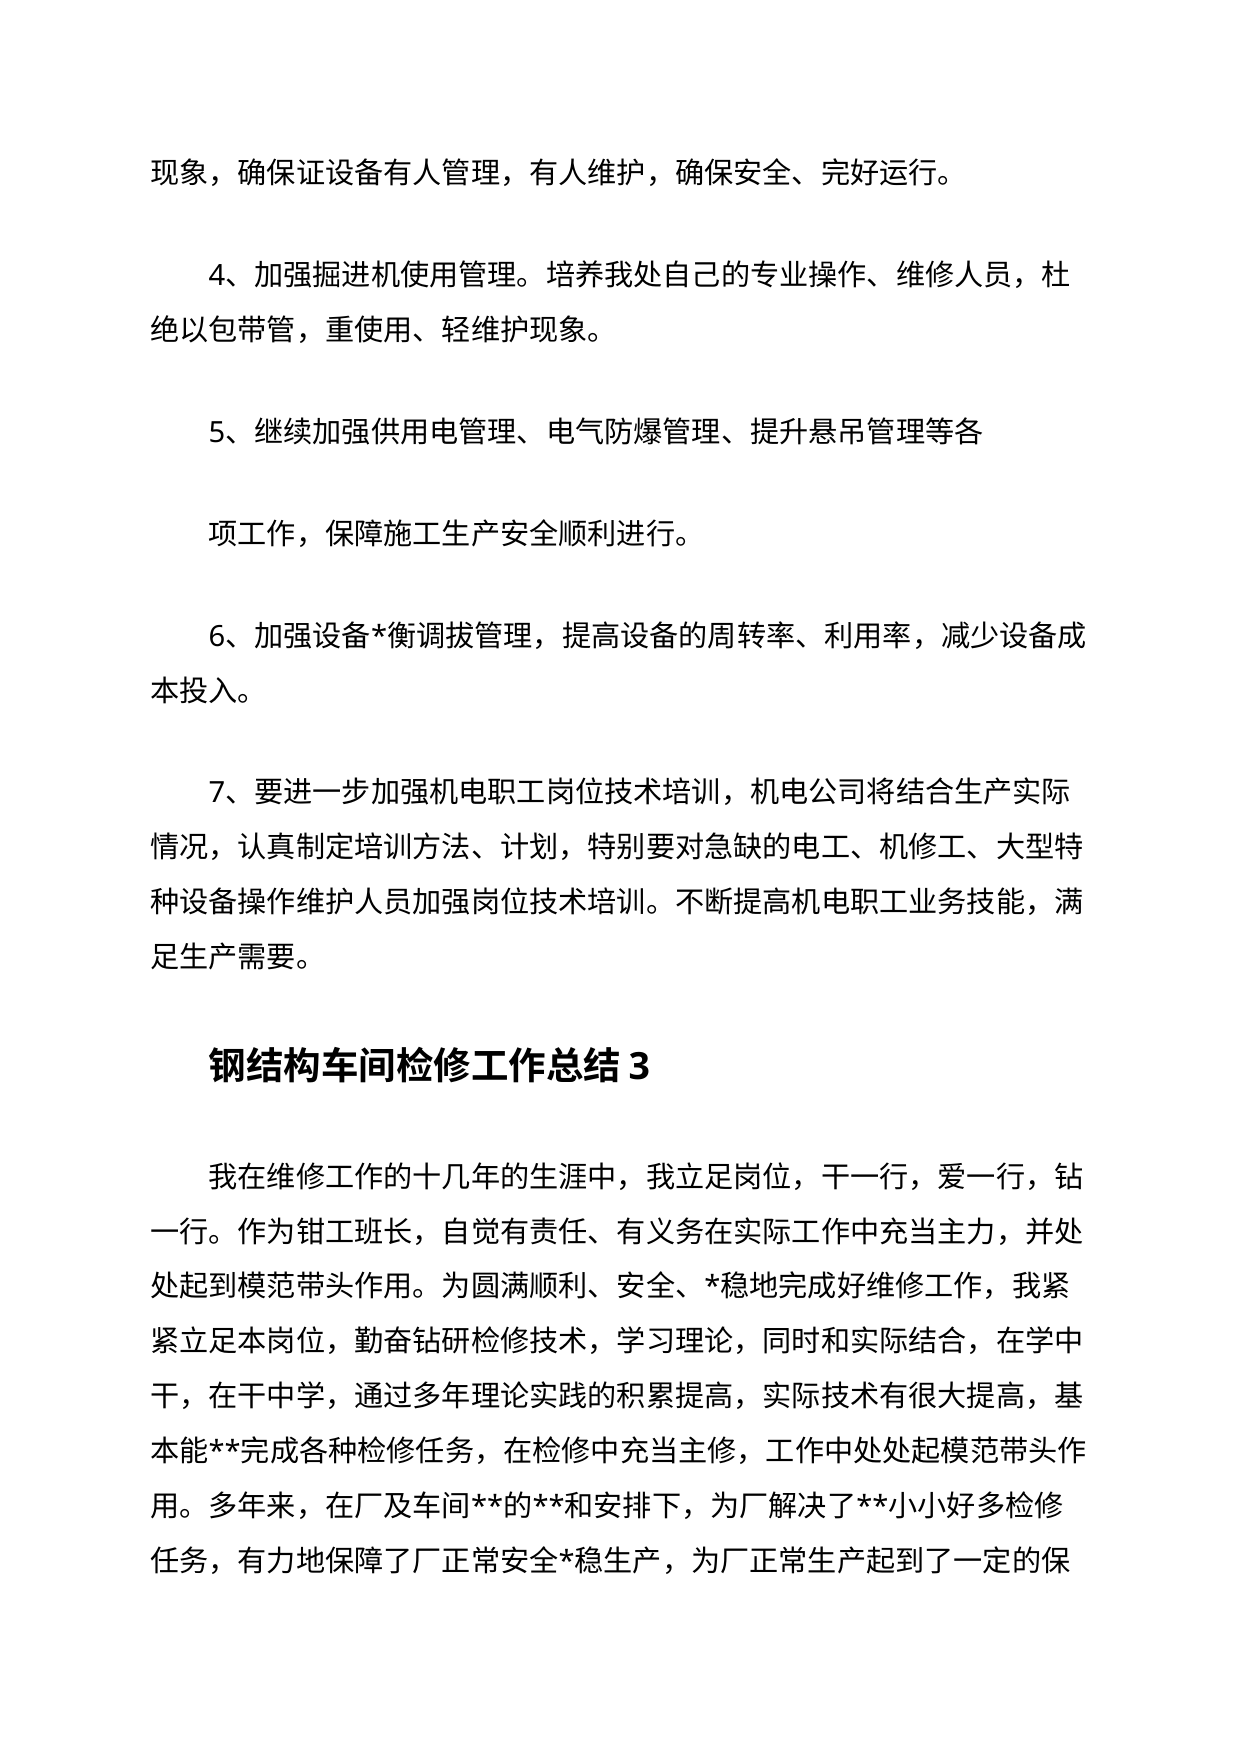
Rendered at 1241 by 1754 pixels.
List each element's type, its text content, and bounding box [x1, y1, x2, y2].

text 钢结构车间检修工作总结3 [150, 1036, 1090, 1090]
text 5、继续加强供用电管理、电气防爆管理、提升悬吊管理等各 [150, 408, 1090, 451]
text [150, 150, 1090, 192]
text 7、要进一步加强机电职工岗位技术培训，机电公司将结合生产实际情况，认真制定培训方法、计划，特别要对急缺的电工、机修工、大型特种设备操作维护人员加强岗位技术培训。不断提高机电职工业务技能，满足生产需要。 [150, 769, 1090, 976]
text 6、加强设备*衡调拔管理，提高设备的周转率、利用率，减少设备成本投入。 [150, 612, 1090, 709]
text 项工作，保障施工生产安全顺利进行。 [150, 511, 1090, 553]
text 4、加强掘进机使用管理。培养我处自己的专业操作、维修人员，杜绝以包带管，重使用、轻维护现象。 [150, 252, 1090, 349]
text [150, 1153, 1090, 1580]
